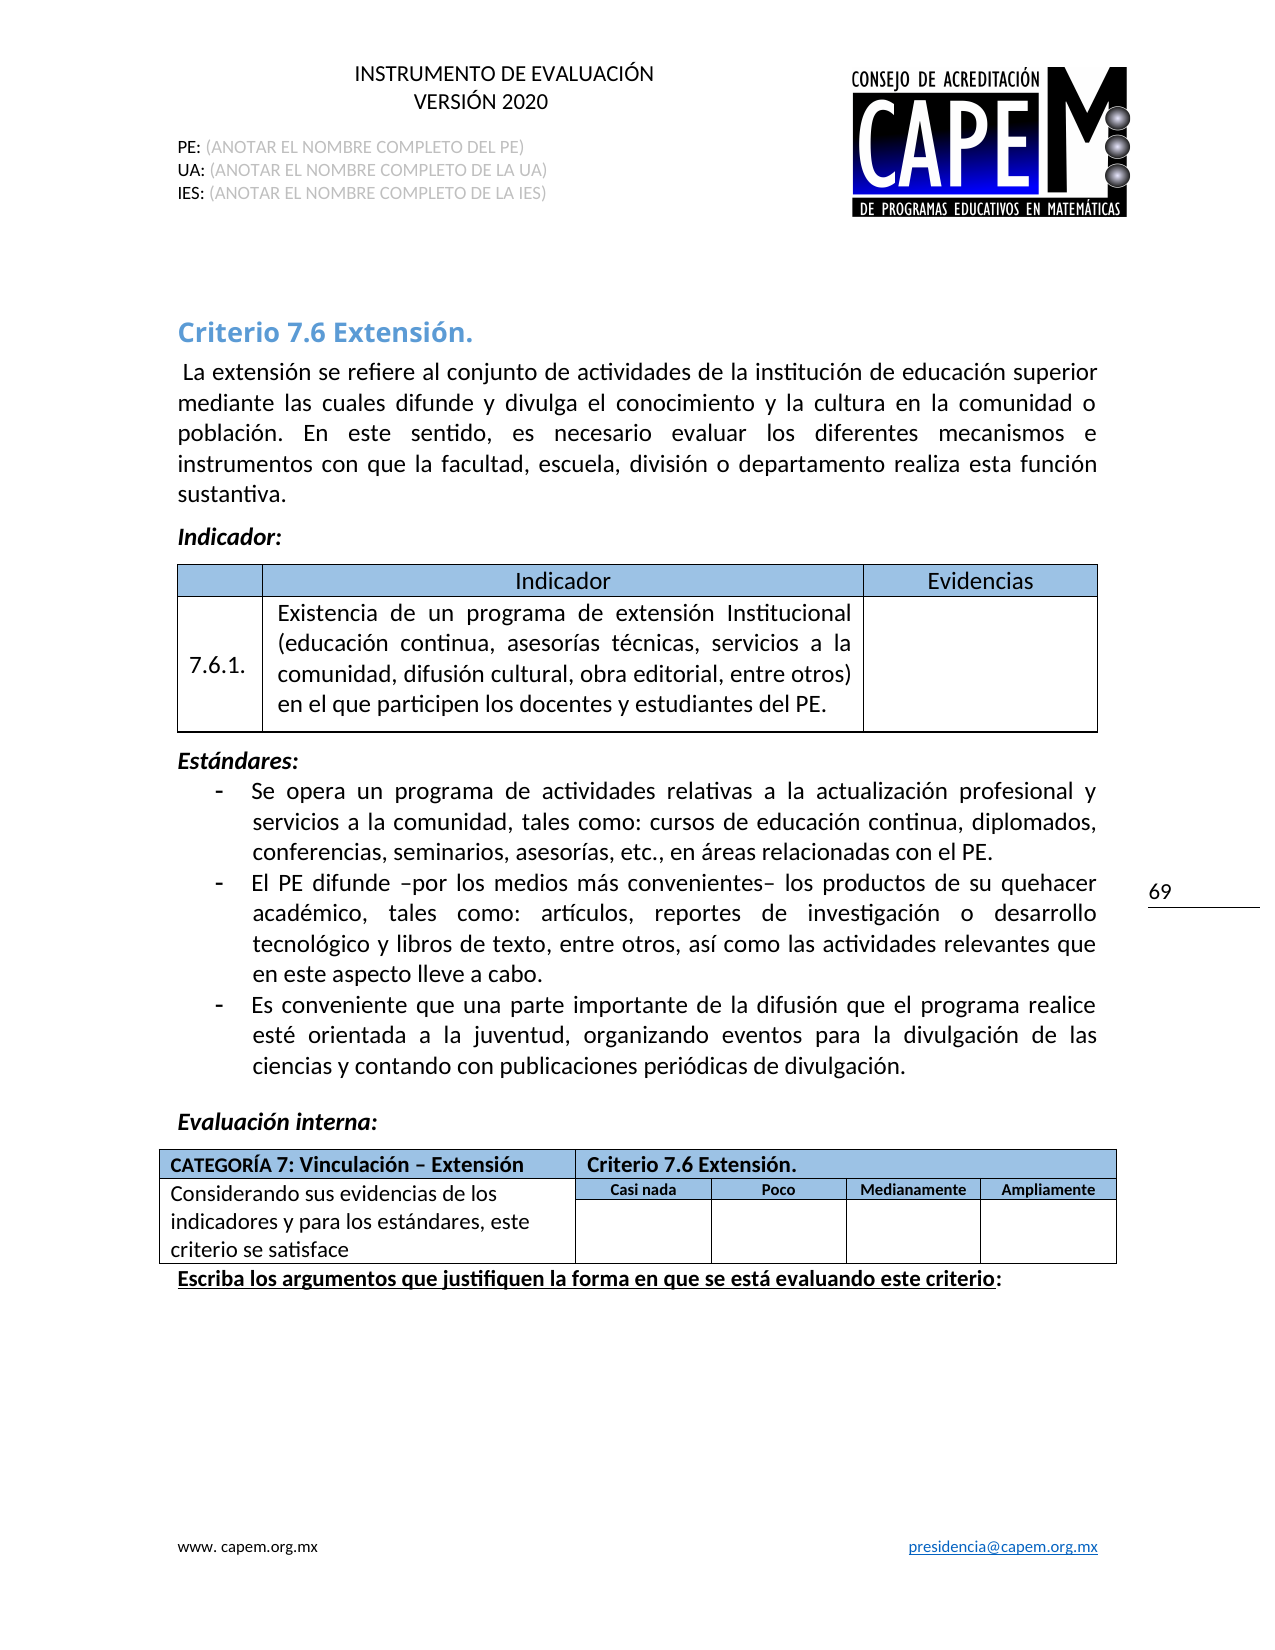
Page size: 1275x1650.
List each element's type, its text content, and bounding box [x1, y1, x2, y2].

picture [852, 67, 1131, 217]
table_header Indicador [263, 565, 863, 596]
list El PE difunde –por los medios más convenientes– los productos de su quehacer académico, tales como: artículos, reportes de investigación o desarrollo tecnológico y libros de texto, entre otros, así como las actividades relevantes que en este aspecto lleve a cabo. [215, 867, 1098, 989]
subtitle Criterio 7.6 Extensión. [177, 314, 1098, 351]
list Es conveniente que una parte importante de la difusión que el programa realice esté orientada a la juventud, organizando eventos para la divulgación de las ciencias y contando con publicaciones periódicas de divulgación. [215, 989, 1098, 1081]
table_cell [847, 1200, 980, 1263]
table_cell Considerando sus evidencias de los indicadores y para los estándares, este criterio se satisface [160, 1179, 575, 1263]
text Escriba los argumentos que justifiquen la forma en que se está evaluando este criterio: [177, 1264, 1098, 1292]
table_cell Poco [712, 1179, 846, 1199]
text La extensión se refiere al conjunto de actividades de la institución de educación superior mediante las cuales difunde y divulga el conocimiento y la cultura en la comunidad o población. En este sentido, es necesario evaluar los diferentes mecanismos e instrumentos con que la facultad, escuela, división o departamento realiza esta función sustantiva. [176, 356, 1098, 509]
table_cell [981, 1200, 1116, 1263]
table_cell [864, 597, 1097, 731]
list Se opera un programa de actividades relativas a la actualización profesional y servicios a la comunidad, tales como: cursos de educación continua, diplomados, conferencias, seminarios, asesorías, etc., en áreas relacionadas con el PE. [215, 776, 1098, 867]
table_cell [576, 1200, 711, 1263]
table_header CATEGORÍA 7: Vinculación – Extensión [160, 1150, 575, 1178]
text Indicador: [177, 521, 1098, 552]
table_cell Existencia de un programa de extensión Institucional (educación continua, asesorías técnicas, servicios a la comunidad, difusión cultural, obra editorial, entre otros) en el que participen los docentes y estudiantes del PE. [263, 597, 863, 731]
text Estándares: [177, 745, 1098, 776]
table_cell 7.6.1. [178, 597, 262, 731]
table_header Evidencias [864, 565, 1097, 596]
table_cell Medianamente [847, 1179, 980, 1199]
table_header [178, 565, 262, 596]
table_header Criterio 7.6 Extensión. [576, 1150, 1116, 1178]
text Evaluación interna: [177, 1106, 1098, 1136]
table_cell [712, 1200, 846, 1263]
table_cell Casi nada [576, 1179, 711, 1199]
table_cell Ampliamente [981, 1179, 1116, 1199]
